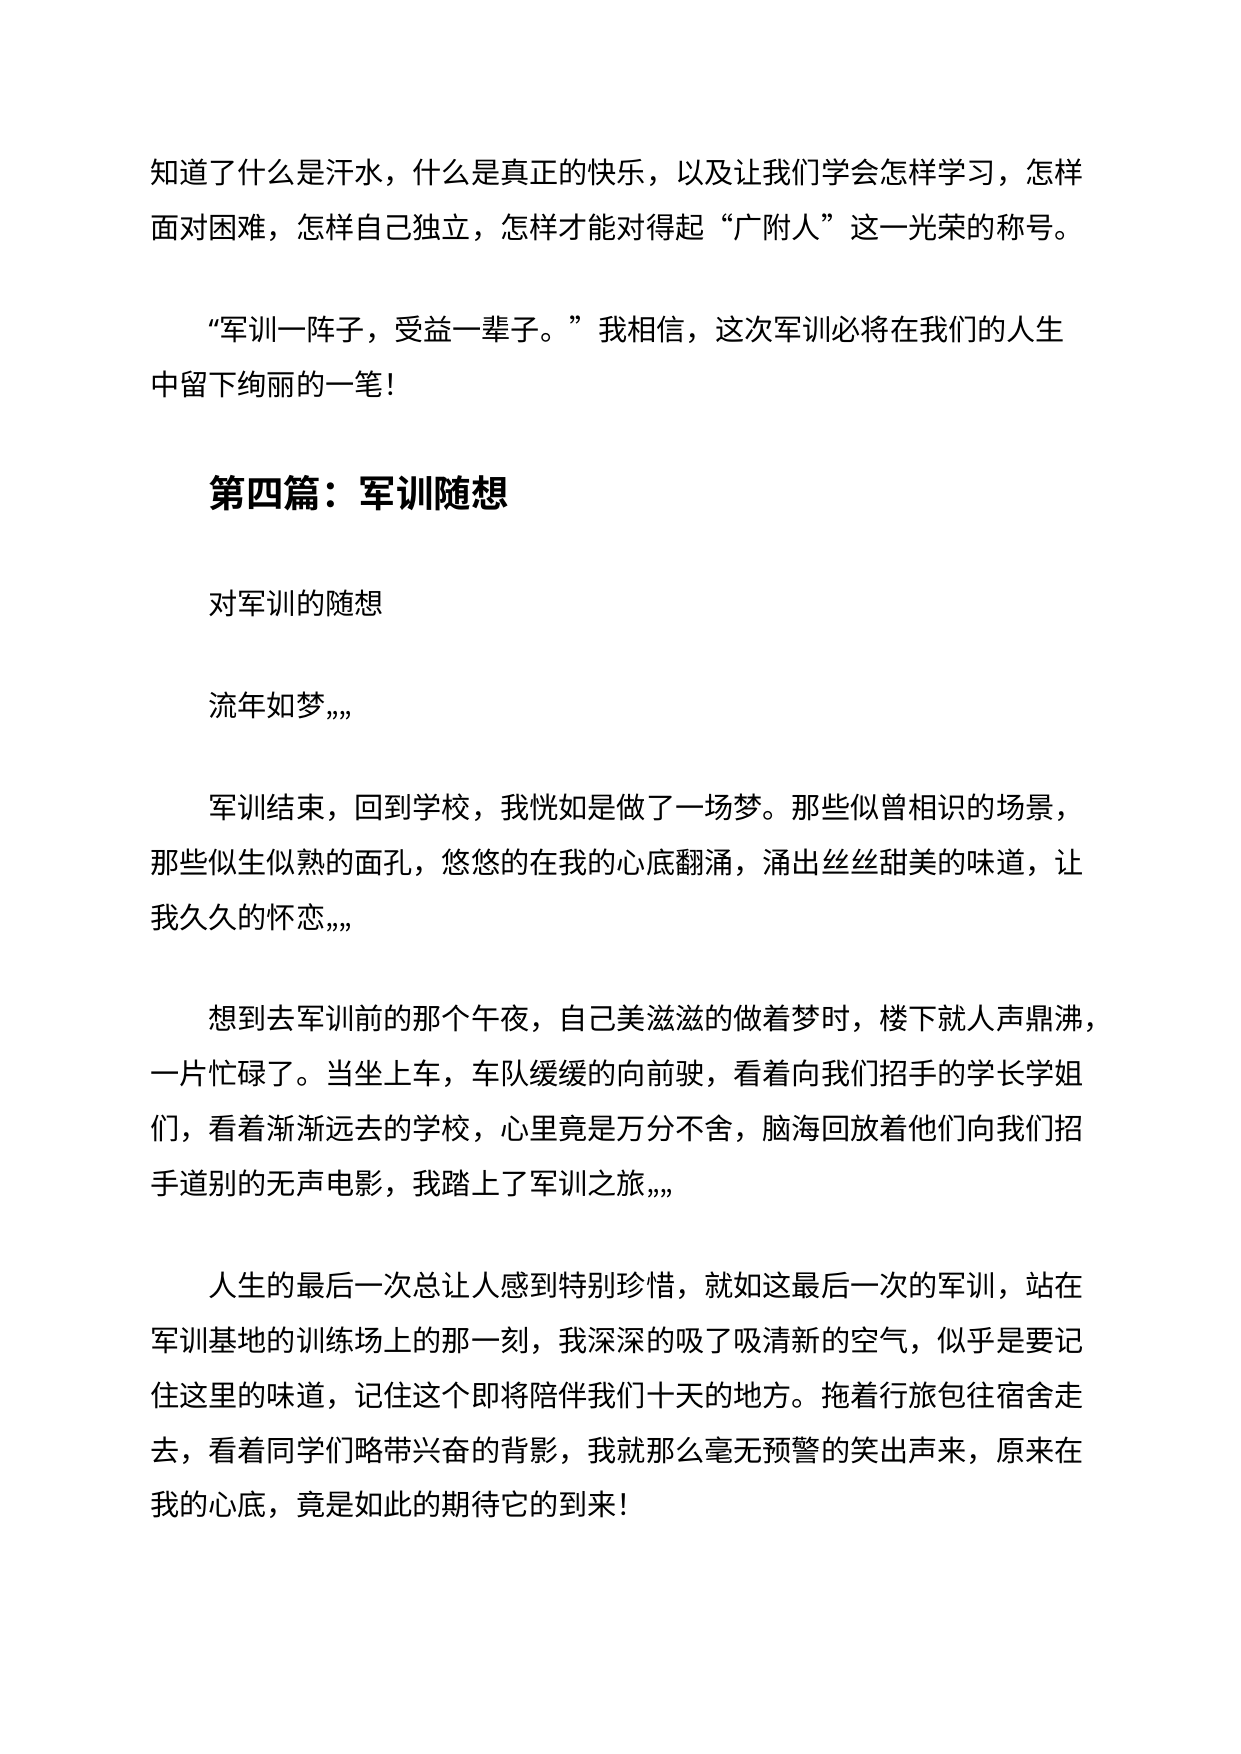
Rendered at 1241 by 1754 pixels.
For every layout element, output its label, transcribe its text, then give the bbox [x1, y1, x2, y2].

text 第四篇：军训随想 [150, 463, 1090, 518]
text 流年如梦„„ [150, 683, 1090, 725]
text 想到去军训前的那个午夜，自己美滋滋的做着梦时，楼下就人声鼎沸，一片忙碌了。当坐上车，车队缓缓的向前驶，看着向我们招手的学长学姐们，看着渐渐远去的学校，心里竟是万分不舍，脑海回放着他们向我们招手道别的无声电影，我踏上了军训之旅„„ [150, 996, 1090, 1203]
text 军训结束，回到学校，我恍如是做了一场梦。那些似曾相识的场景，那些似生似熟的面孔，悠悠的在我的心底翻涌，涌出丝丝甜美的味道，让我久久的怀恋„„ [150, 784, 1090, 936]
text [150, 150, 1090, 247]
text 人生的最后一次总让人感到特别珍惜，就如这最后一次的军训，站在军训基地的训练场上的那一刻，我深深的吸了吸清新的空气，似乎是要记住这里的味道，记住这个即将陪伴我们十天的地方。拖着行旅包往宿舍走去，看着同学们略带兴奋的背影，我就那么毫无预警的笑出声来，原来在我的心底，竟是如此的期待它的到来！ [150, 1262, 1090, 1524]
text “军训一阵子，受益一辈子。”我相信，这次军训必将在我们的人生中留下绚丽的一笔！ [150, 307, 1090, 404]
text 对军训的随想 [150, 581, 1090, 623]
